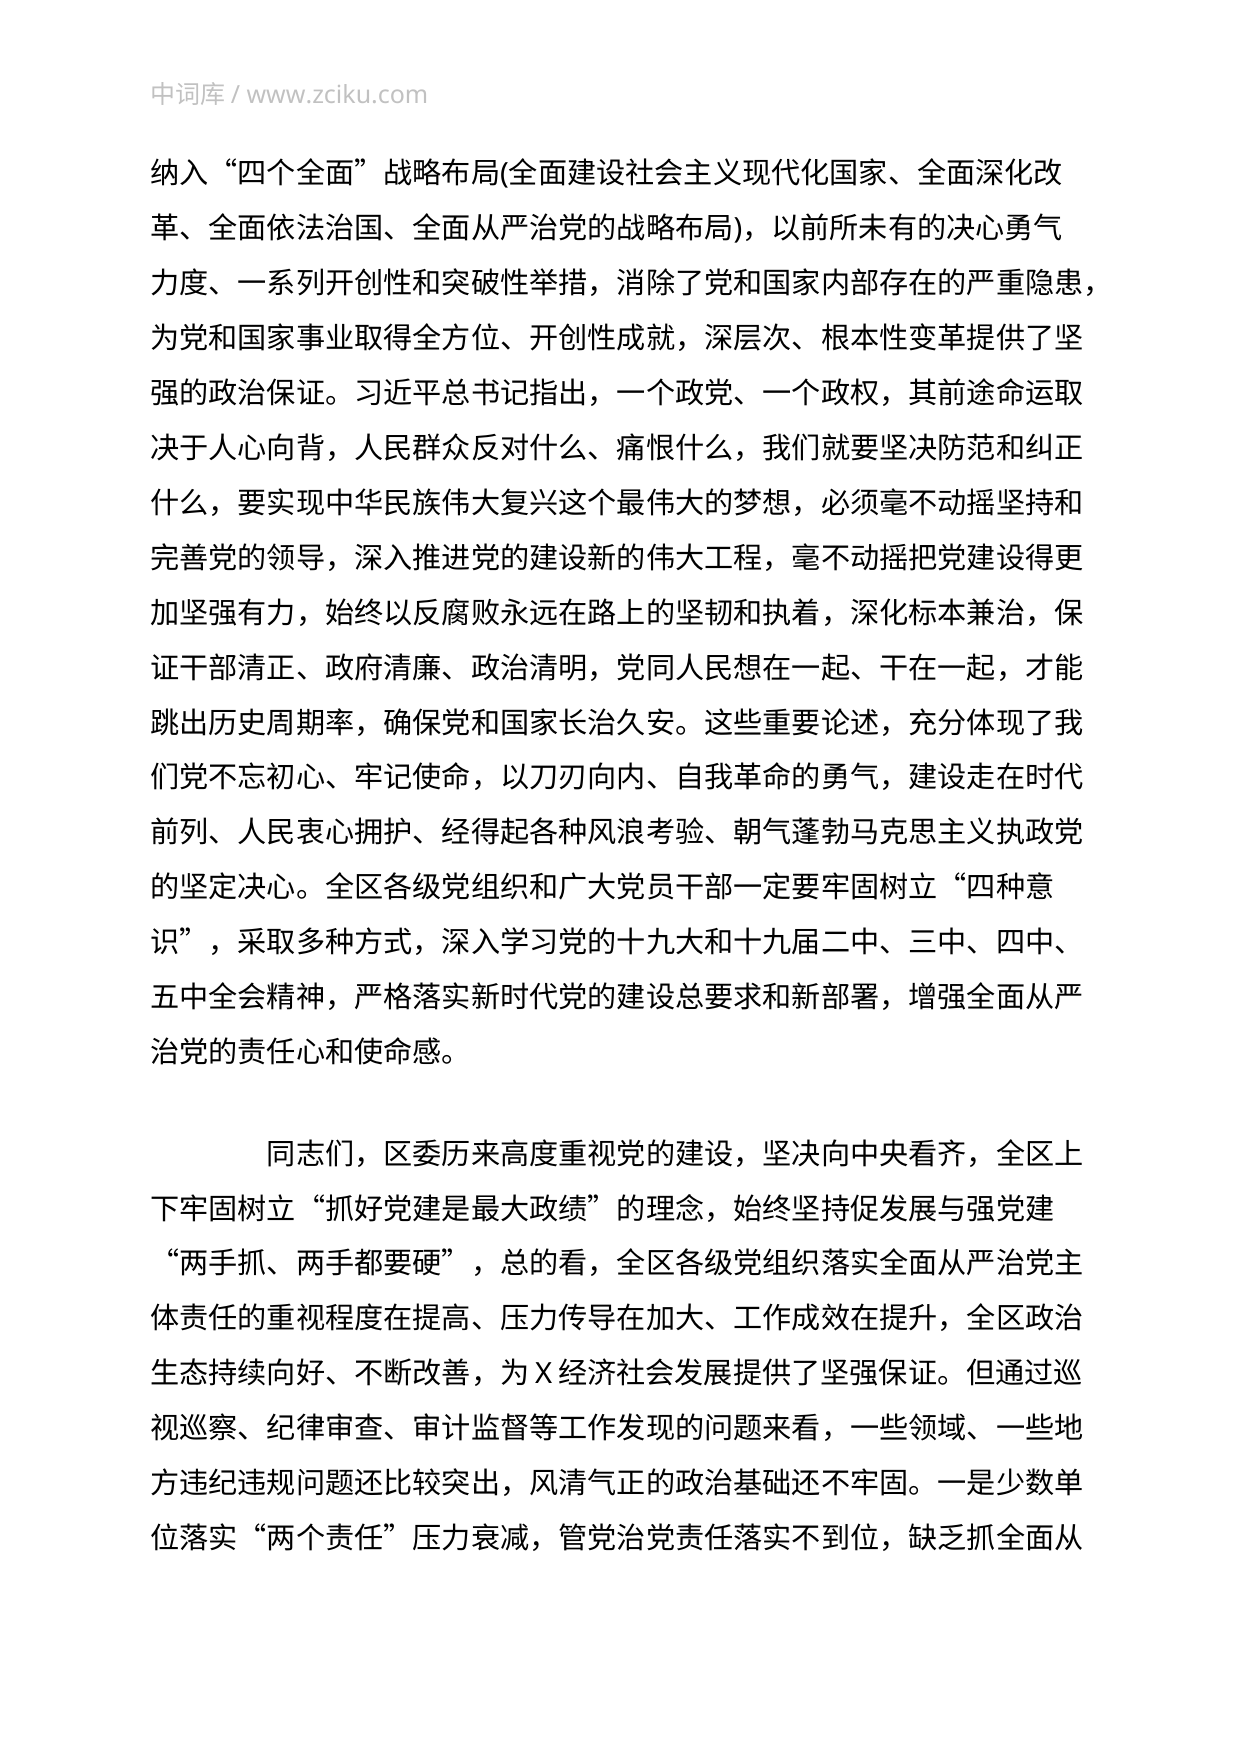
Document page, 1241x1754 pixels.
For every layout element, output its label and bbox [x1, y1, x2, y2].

text [150, 150, 1090, 1071]
text [150, 1130, 1090, 1557]
